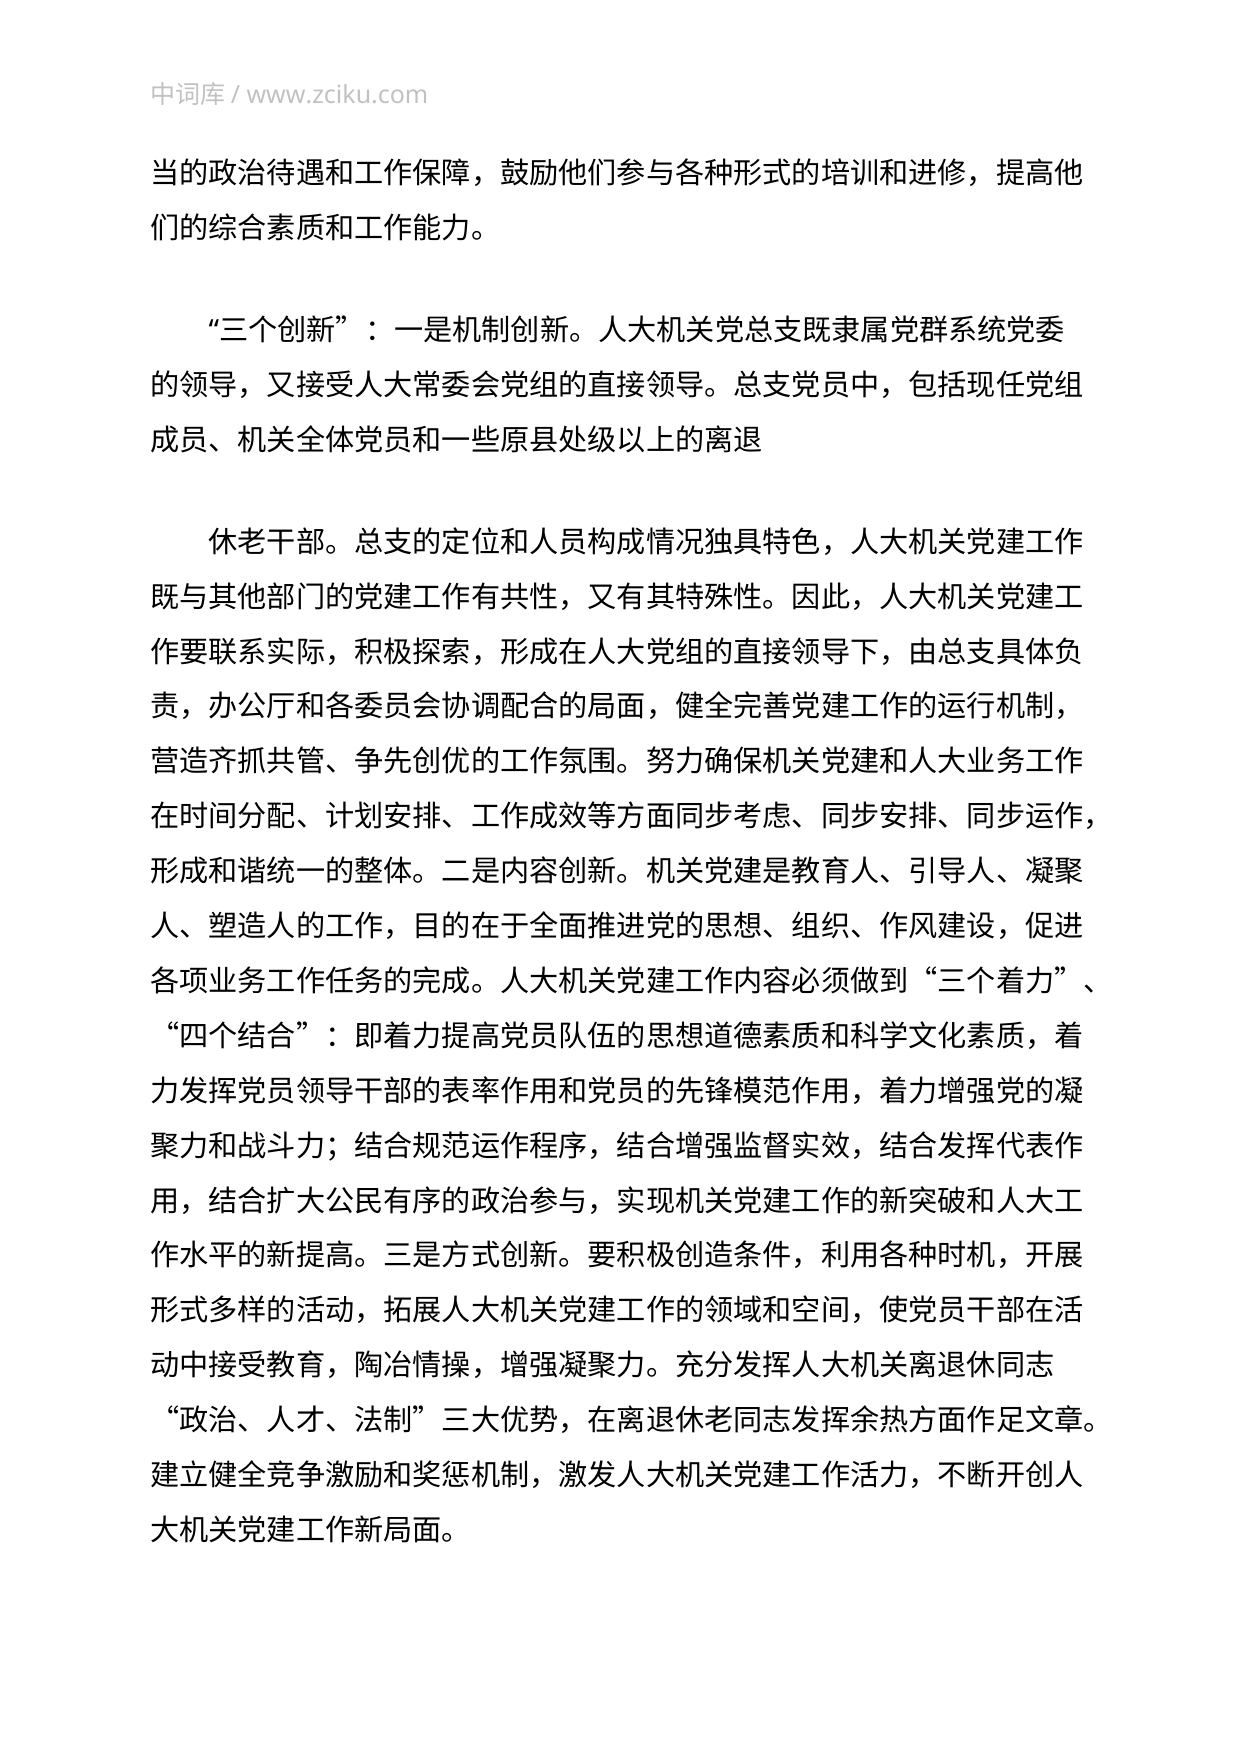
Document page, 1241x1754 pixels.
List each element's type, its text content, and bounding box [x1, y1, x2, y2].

text 休老干部。总支的定位和人员构成情况独具特色，人大机关党建工作既与其他部门的党建工作有共性，又有其特殊性。因此，人大机关党建工作要联系实际，积极探索，形成在人大党组的直接领导下，由总支具体负责，办公厅和各委员会协调配合的局面，健全完善党建工作的运行机制，营造齐抓共管、争先创优的工作氛围。努力确保机关党建和人大业务工作在时间分配、计划安排、工作成效等方面同步考虑、同步安排、同步运作，形成和谐统一的整体。二是内容创新。机关党建是教育人、引导人、凝聚人、塑造人的工作，目的在于全面推进党的思想、组织、作风建设，促进各项业务工作任务的完成。人大机关党建工作内容必须做到“三个着力”、“四个结合”：即着力提高党员队伍的思想道德素质和科学文化素质，着力发挥党员领导干部的表率作用和党员的先锋模范作用，着力增强党的凝聚力和战斗力；结合规范运作程序，结合增强监督实效，结合发挥代表作用，结合扩大公民有序的政治参与，实现机关党建工作的新突破和人大工作水平的新提高。三是方式创新。要积极创造条件，利用各种时机，开展形式多样的活动，拓展人大机关党建工作的领域和空间，使党员干部在活动中接受教育，陶冶情操，增强凝聚力。充分发挥人大机关离退休同志“政治、人才、法制”三大优势，在离退休老同志发挥余热方面作足文章。建立健全竞争激励和奖惩机制，激发人大机关党建工作活力，不断开创人大机关党建工作新局面。 [150, 518, 1090, 1549]
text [150, 150, 1090, 247]
text “三个创新”：一是机制创新。人大机关党总支既隶属党群系统党委的领导，又接受人大常委会党组的直接领导。总支党员中，包括现任党组成员、机关全体党员和一些原县处级以上的离退 [150, 307, 1090, 459]
